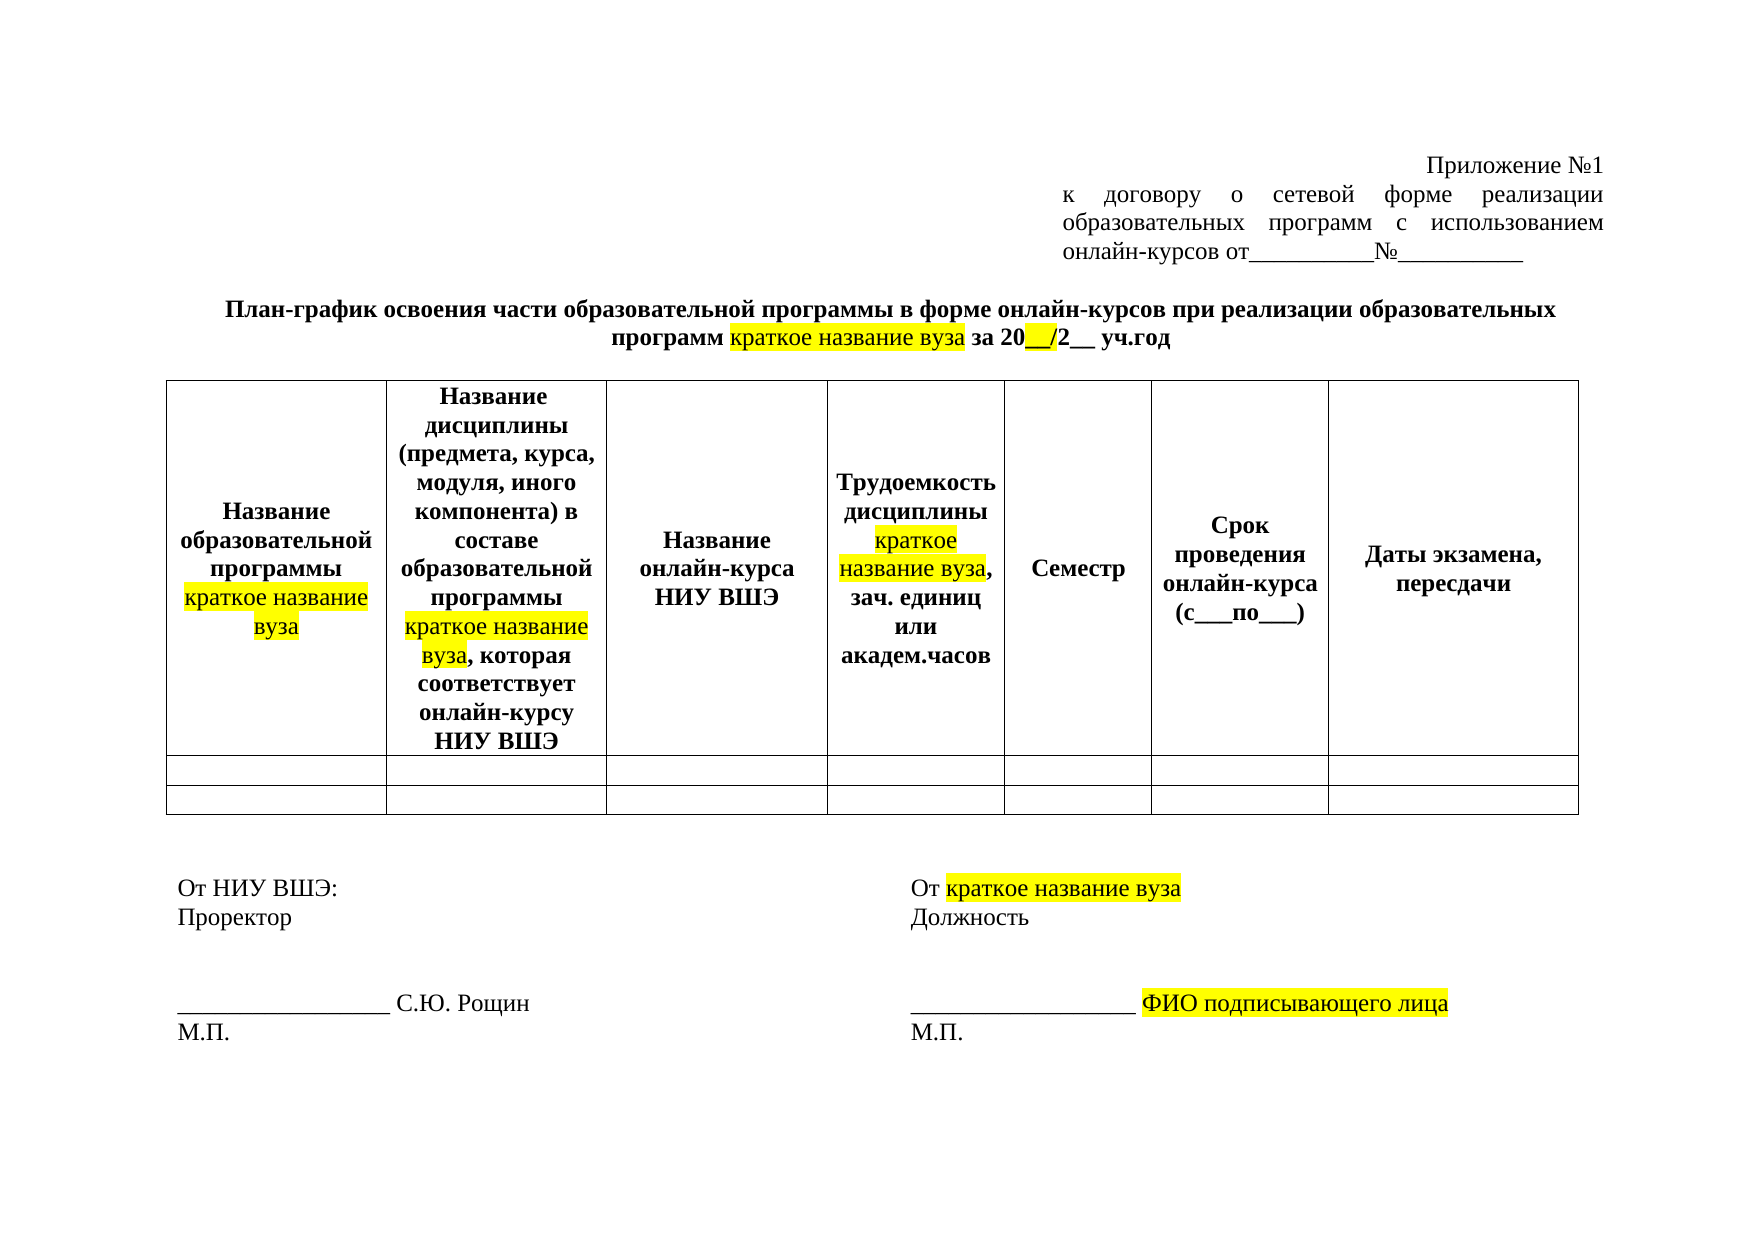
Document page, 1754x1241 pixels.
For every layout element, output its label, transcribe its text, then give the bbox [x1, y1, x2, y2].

table_cell [167, 786, 386, 814]
table_cell [387, 786, 606, 814]
table_cell [1005, 756, 1151, 784]
table_cell [387, 756, 606, 784]
text к договору о сетевой форме реализации образовательных программ с использованием онлайн-курсов от__________№__________ [1062, 179, 1604, 265]
table_header От __________________ М.П. [899, 873, 1578, 1080]
table_cell [1329, 786, 1578, 814]
table_cell [1152, 786, 1328, 814]
table_cell [607, 756, 827, 784]
table_cell [167, 756, 386, 784]
table_header Даты экзамена, пересдачи [1329, 381, 1578, 755]
text План-график освоения части образовательной программы в форме онлайн-курсов при реализации образовательных программ за 20__/2__ уч.год [177, 294, 1604, 351]
text Приложение №1 [177, 150, 1604, 179]
table_cell [828, 786, 1004, 814]
table_cell [1005, 786, 1151, 814]
table_header От НИУ ВШЭ: Проректор _________________ С.Ю. Рощин М.П. [166, 873, 899, 1080]
table_cell [828, 756, 1004, 784]
table_header Название онлайн-курса НИУ ВШЭ [607, 381, 827, 755]
table_header Срок проведения онлайн-курса (с___по___) [1152, 381, 1328, 755]
table_header Семестр [1005, 381, 1151, 755]
table_header Название образовательной программы [167, 381, 386, 755]
table_cell [607, 786, 827, 814]
table_cell [1329, 756, 1578, 784]
table_header Название дисциплины (предмета, курса, модуля, иного компонента) в составе образовательной программы , которая соответствует онлайн-курсу НИУ ВШЭ [387, 381, 606, 755]
table_cell [1152, 756, 1328, 784]
table_header Трудоемкость дисциплины , зач. единиц или академ.часов [828, 381, 1004, 755]
